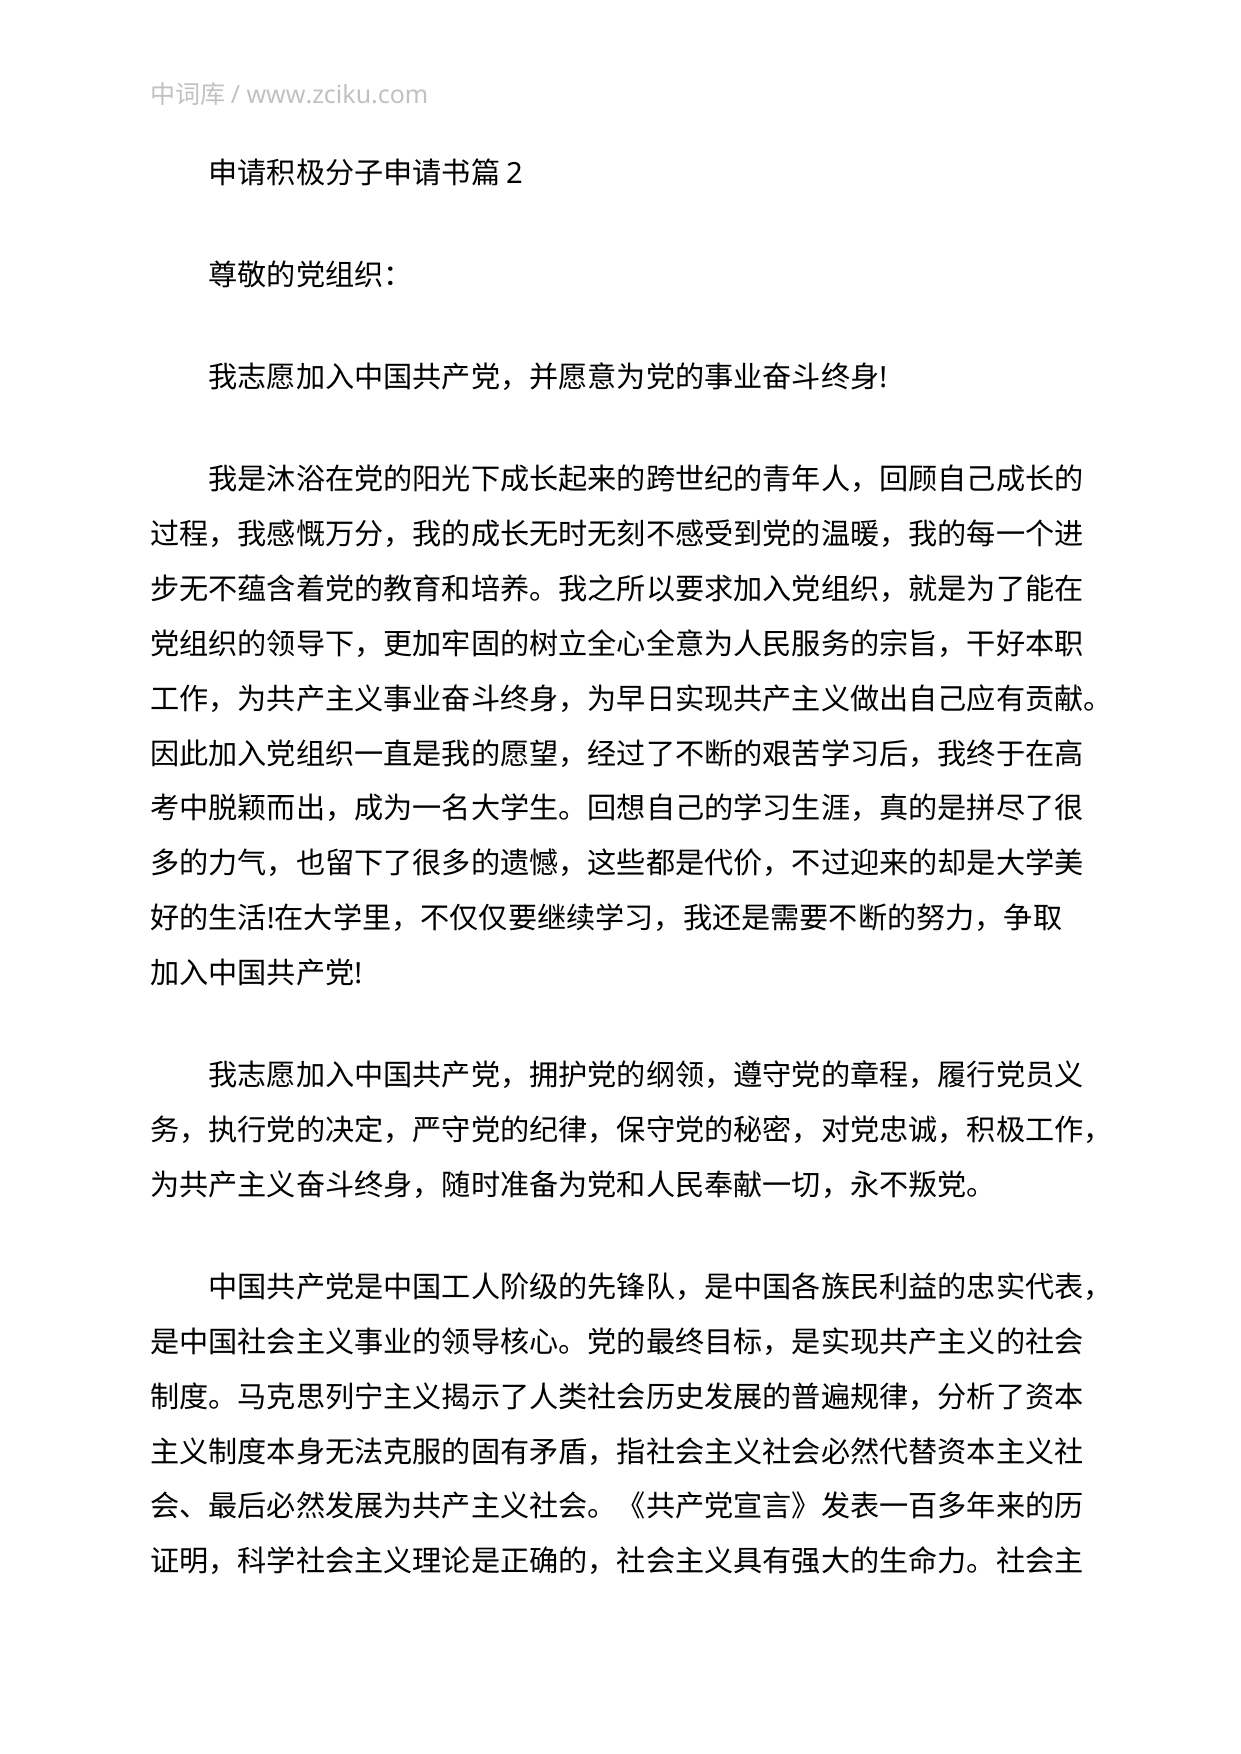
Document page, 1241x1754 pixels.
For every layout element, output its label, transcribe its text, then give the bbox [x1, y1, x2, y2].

text 我志愿加入中国共产党，拥护党的纲领，遵守党的章程，履行党员义务，执行党的决定，严守党的纪律，保守党的秘密，对党忠诚，积极工作，为共产主义奋斗终身，随时准备为党和人民奉献一切，永不叛党。 [150, 1052, 1090, 1204]
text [150, 1263, 1090, 1580]
text 我志愿加入中国共产党，并愿意为党的事业奋斗终身! [150, 354, 1090, 396]
text 申请积极分子申请书篇2 [150, 150, 1090, 192]
text 尊敬的党组织： [150, 252, 1090, 294]
text 我是沐浴在党的阳光下成长起来的跨世纪的青年人，回顾自己成长的过程，我感慨万分，我的成长无时无刻不感受到党的温暖，我的每一个进步无不蕴含着党的教育和培养。我之所以要求加入党组织，就是为了能在党组织的领导下，更加牢固的树立全心全意为人民服务的宗旨，干好本职工作，为共产主义事业奋斗终身，为早日实现共产主义做出自己应有贡献。因此加入党组织一直是我的愿望，经过了不断的艰苦学习后，我终于在高考中脱颖而出，成为一名大学生。回想自己的学习生涯，真的是拼尽了很多的力气，也留下了很多的遗憾，这些都是代价，不过迎来的却是大学美好的生活!在大学里，不仅仅要继续学习，我还是需要不断的努力，争取加入中国共产党! [150, 456, 1090, 992]
